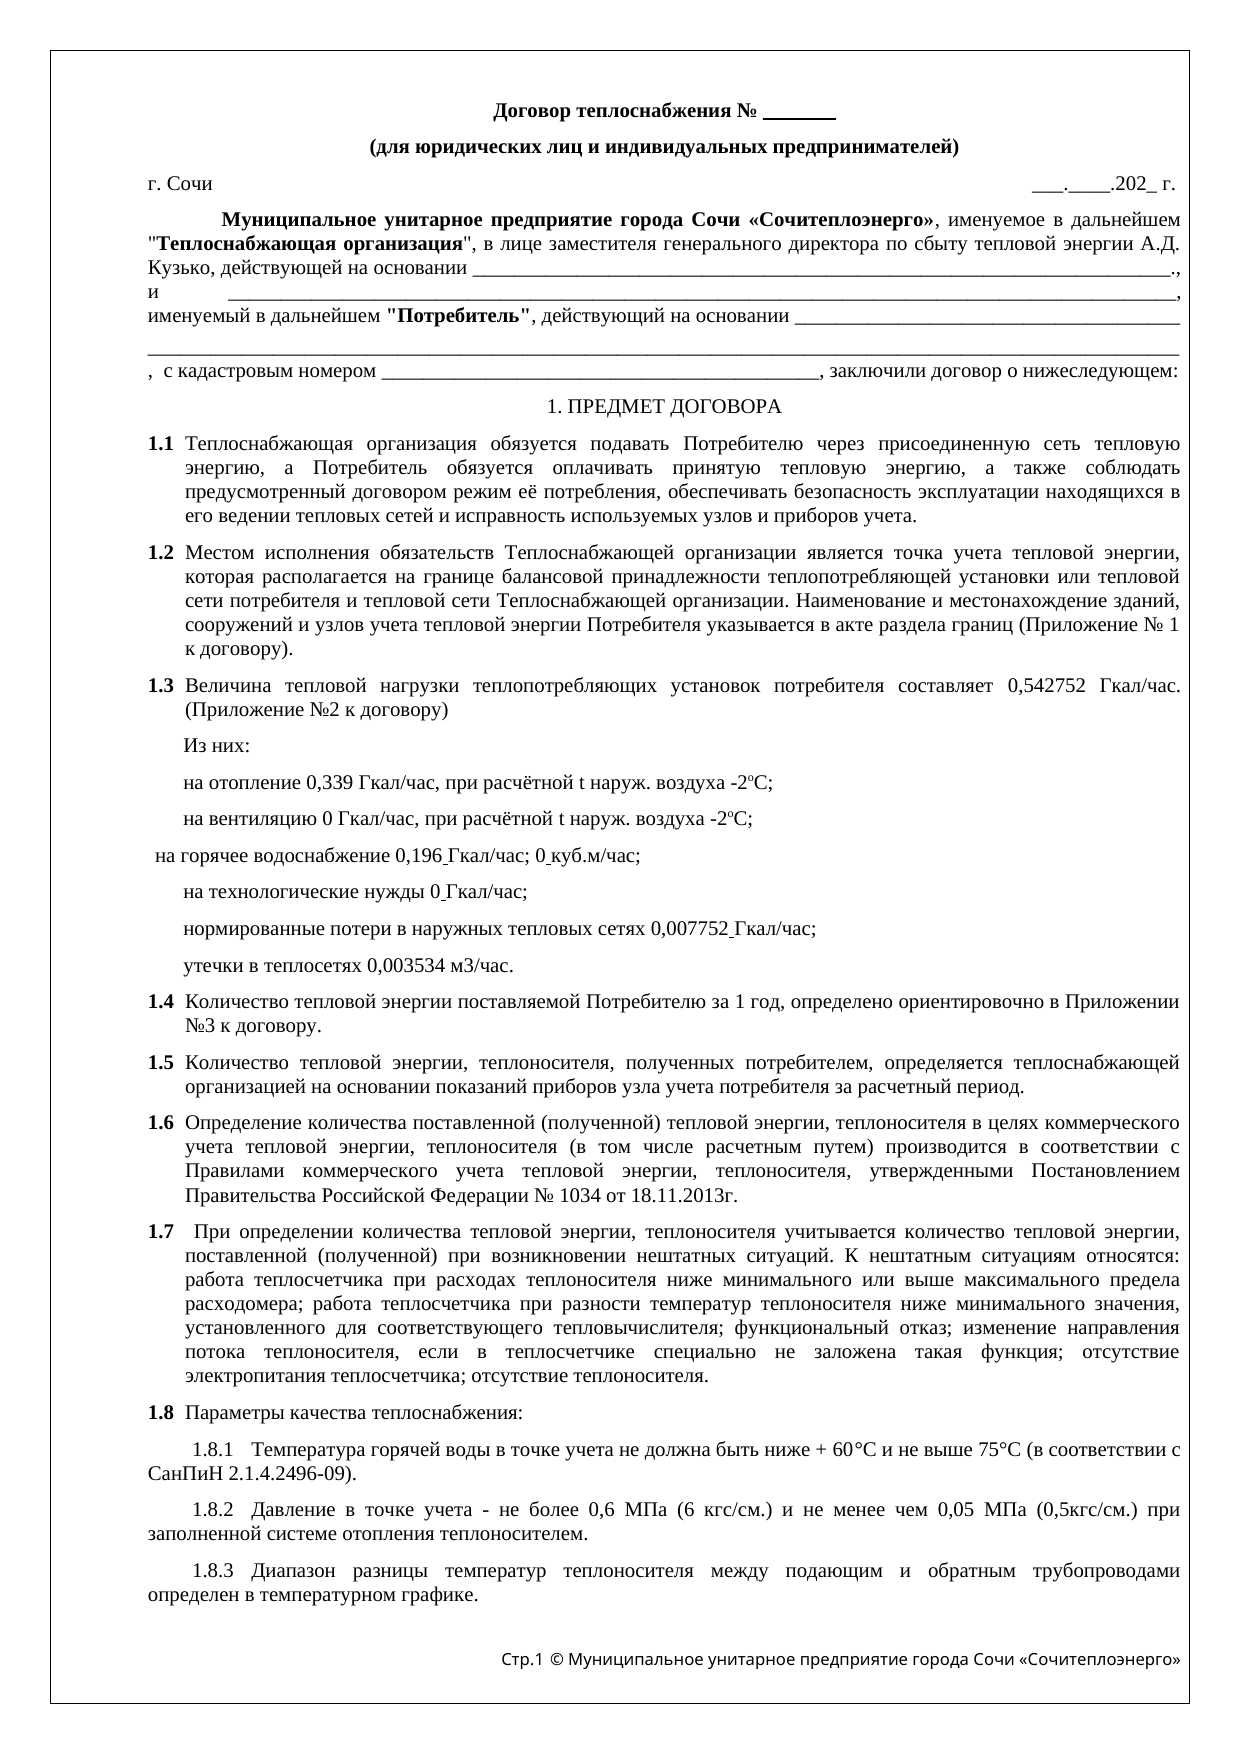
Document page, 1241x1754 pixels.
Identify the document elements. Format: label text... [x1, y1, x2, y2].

text г. Сочи ___.____.202_ г. [148, 171, 1181, 195]
list Количество тепловой энергии, теплоносителя, полученных потребителем, определяется теплоснабжающей организацией на основании показаний приборов узла учета потребителя за расчетный период. [148, 1050, 1181, 1098]
text 1. ПРЕДМЕТ ДОГОВОРА [148, 394, 1181, 418]
text на горячее водоснабжение 0,196 Гкал/час; 0 куб.м/час; [155, 843, 1181, 867]
list Величина тепловой нагрузки теплопотребляющих установок потребителя составляет 0,542752 Гкал/час. (Приложение №2 к договору) [148, 672, 1181, 721]
text утечки в теплосетях 0,003534 м3/час. [183, 952, 1181, 977]
text на вентиляцию 0 Гкал/час, при расчётной t наруж. воздуха -2оС; [183, 806, 1181, 830]
list Теплоснабжающая организация обязуется подавать Потребителю через присоединенную сеть тепловую энергию, а Потребитель обязуется оплачивать принятую тепловую энергию, а также соблюдать предусмотренный договором режим её потребления, обеспечивать безопасность эксплуатации находящихся в его ведении тепловых сетей и исправность используемых узлов и приборов учета. [148, 431, 1181, 527]
text Договор теплоснабжения № _______ [148, 97, 1181, 122]
list Местом исполнения обязательств Теплоснабжающей организации является точка учета тепловой энергии, которая располагается на границе балансовой принадлежности теплопотребляющей установки или тепловой сети потребителя и тепловой сети Теплоснабжающей организации. Наименование и местонахождение зданий, сооружений и узлов учета тепловой энергии Потребителя указывается в акте раздела границ (Приложение № 1 к договору). [148, 540, 1181, 660]
list Параметры качества теплоснабжения: [148, 1400, 1181, 1424]
list Давление в точке учета - не более 0,6 МПа (6 кгс/см.) и не менее чем 0,05 МПа (0,5кгс/см.) при заполненной системе отопления теплоносителем. [148, 1497, 1181, 1545]
text на технологические нужды 0 Гкал/час; [183, 879, 1181, 903]
text (для юридических лиц и индивидуальных предпринимателей) [148, 134, 1181, 158]
list Температура горячей воды в точке учета не должна быть ниже + 60°C и не выше 75°C (в соответствии с СанПиН 2.1.4.2496-09). [148, 1437, 1181, 1485]
text ___________________________________________________________________________________________________, с кадастровым номером __________________________________________, заключили договор о нижеследующем: [148, 334, 1181, 382]
text Муниципальное унитарное предприятие города Сочи «Сочитеплоэнерго», именуемое в дальнейшем "Теплоснабжающая организация", в лице заместителя генерального директора по сбыту тепловой энергии А.Д. Кузько, действующей на основании ___________________________________________________________________., и ___________________________________________________________________________________________, именуемый в дальнейшем "Потребитель", действующий на основании _____________________________________ [148, 207, 1181, 327]
text на отопление 0,339 Гкал/час, при расчётной t наруж. воздуха -2оС; [183, 770, 1181, 794]
list Определение количества поставленной (полученной) тепловой энергии, теплоносителя в целях коммерческого учета тепловой энергии, теплоносителя (в том числе расчетным путем) производится в соответствии с Правилами коммерческого учета тепловой энергии, теплоносителя, утвержденными Постановлением Правительства Российской Федерации № 1034 от 18.11.2013г. [148, 1110, 1181, 1207]
text Из них: [183, 733, 1181, 757]
list Диапазон разницы температур теплоносителя между подающим и обратным трубопроводами определен в температурном графике. [148, 1558, 1181, 1606]
text нормированные потери в наружных тепловых сетях 0,007752 Гкал/час; [183, 916, 1181, 940]
list Количество тепловой энергии поставляемой Потребителю за 1 год, определено ориентировочно в Приложении №3 к договору. [148, 989, 1181, 1037]
list При определении количества тепловой энергии, теплоносителя учитывается количество тепловой энергии, поставленной (полученной) при возникновении нештатных ситуаций. К нештатным ситуациям относятся: работа теплосчетчика при расходах теплоносителя ниже минимального или выше максимального предела расходомера; работа теплосчетчика при разности температур теплоносителя ниже минимального значения, установленного для соответствующего тепловычислителя; функциональный отказ; изменение направления потока теплоносителя, если в теплосчетчике специально не заложена такая функция; отсутствие электропитания теплосчетчика; отсутствие теплоносителя. [148, 1219, 1181, 1387]
